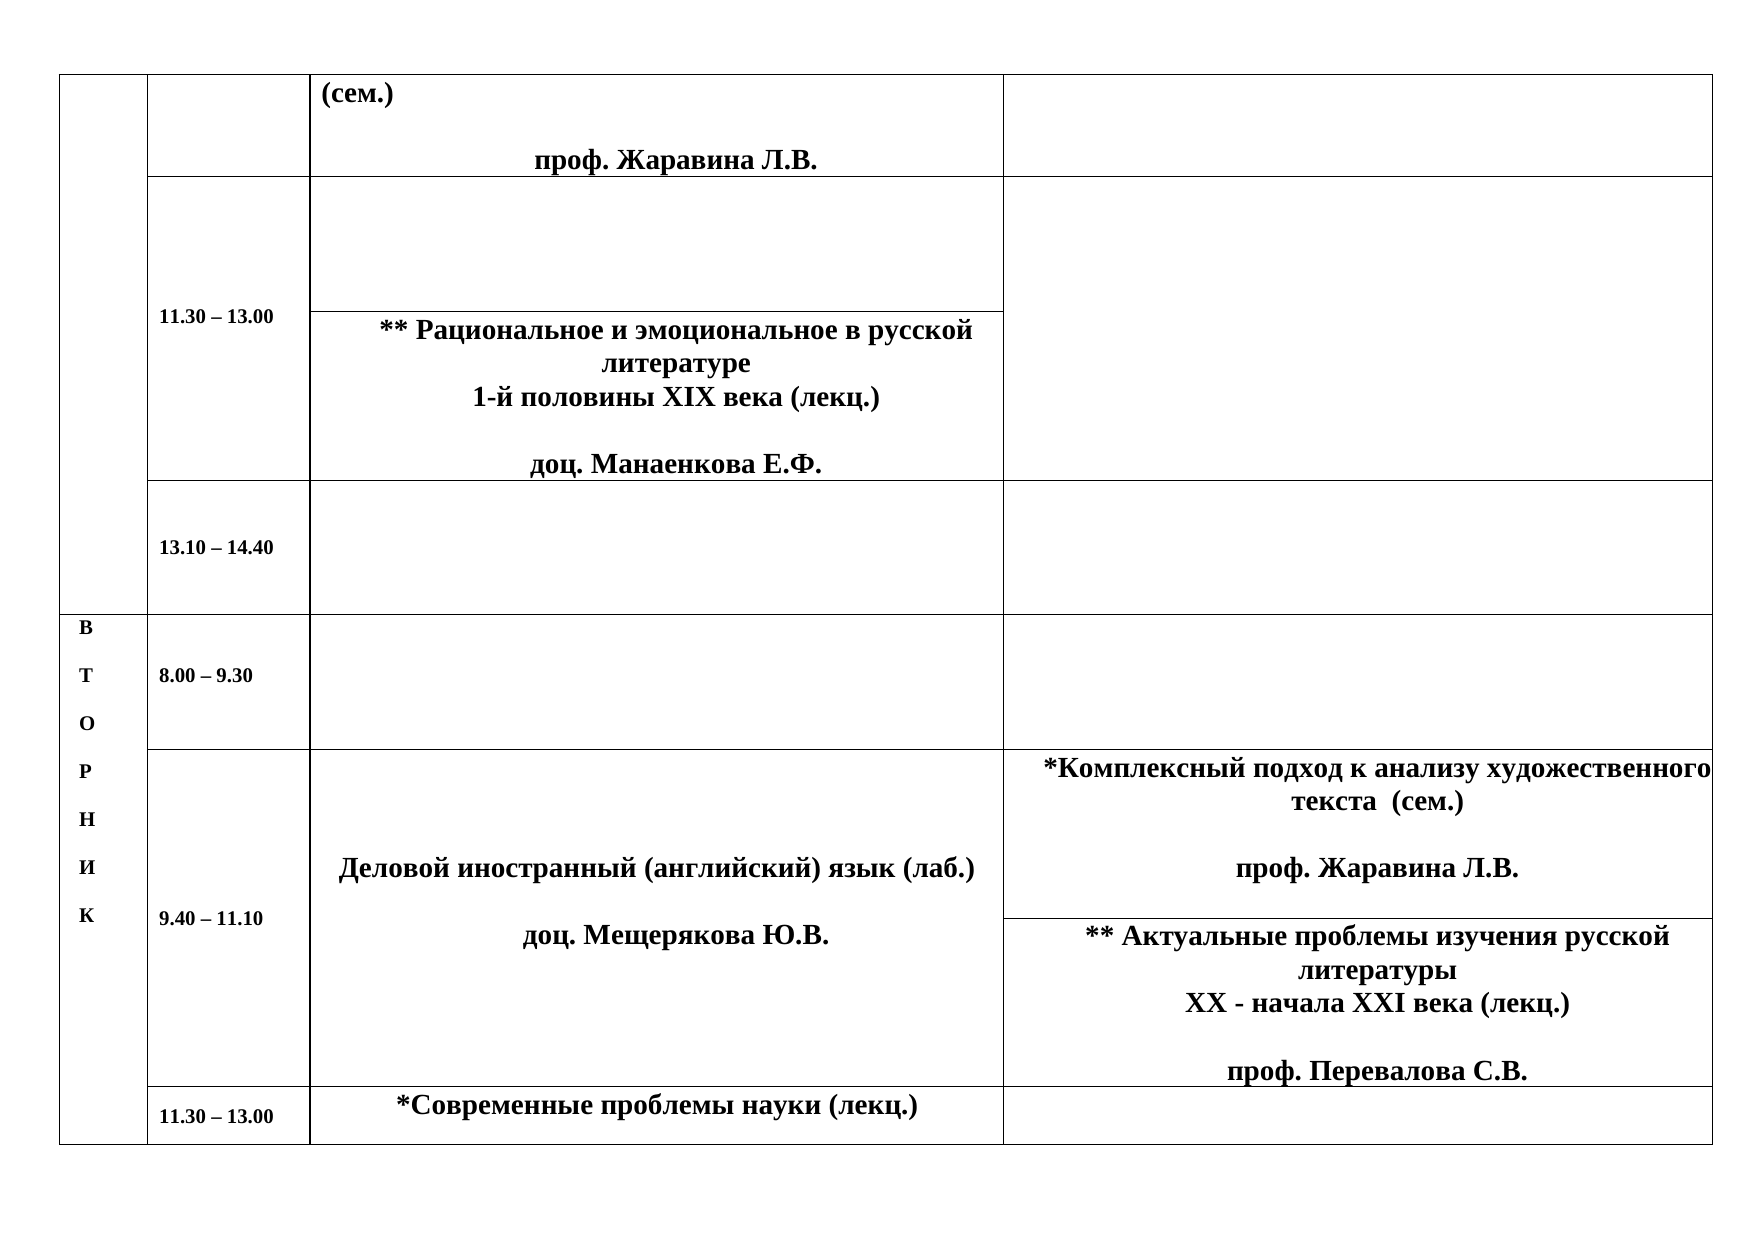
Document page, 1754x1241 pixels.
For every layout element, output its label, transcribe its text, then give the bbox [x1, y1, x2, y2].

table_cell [311, 75, 1003, 176]
table_cell [311, 177, 1003, 311]
table_cell 13.10 – 14.40 [148, 481, 309, 613]
table_cell [1004, 615, 1712, 749]
table_cell [311, 481, 1003, 613]
table_cell ** Актуальные проблемы изучения русской литературы ХХ - начала ХХI века (лекц.) проф. Перевалова С.В. [1004, 919, 1712, 1086]
table_cell 9.40 – 11.10 [148, 750, 309, 1086]
table_cell Деловой иностранный (английский) язык (лаб.) доц. Мещерякова Ю.В. [311, 750, 1003, 1086]
table_cell 11.30 – 13.00 [148, 1087, 309, 1144]
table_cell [311, 1087, 1003, 1144]
table_cell В Т О Р Н И К [60, 615, 147, 1144]
table_cell 11.30 – 13.00 [148, 177, 309, 479]
table_cell 8.00 – 9.30 [148, 615, 309, 749]
table_cell ** Рациональное и эмоциональное в русской литературе 1-й половины ХIХ века (лекц.) доц. Манаенкова Е.Ф. [311, 312, 1003, 479]
table_cell *Комплексный подход к анализу художественного текста (сем.) проф. Жаравина Л.В. [1004, 750, 1712, 917]
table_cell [1004, 1087, 1712, 1144]
table_cell [1004, 481, 1712, 613]
table_cell [1004, 177, 1712, 479]
table_cell [311, 615, 1003, 749]
